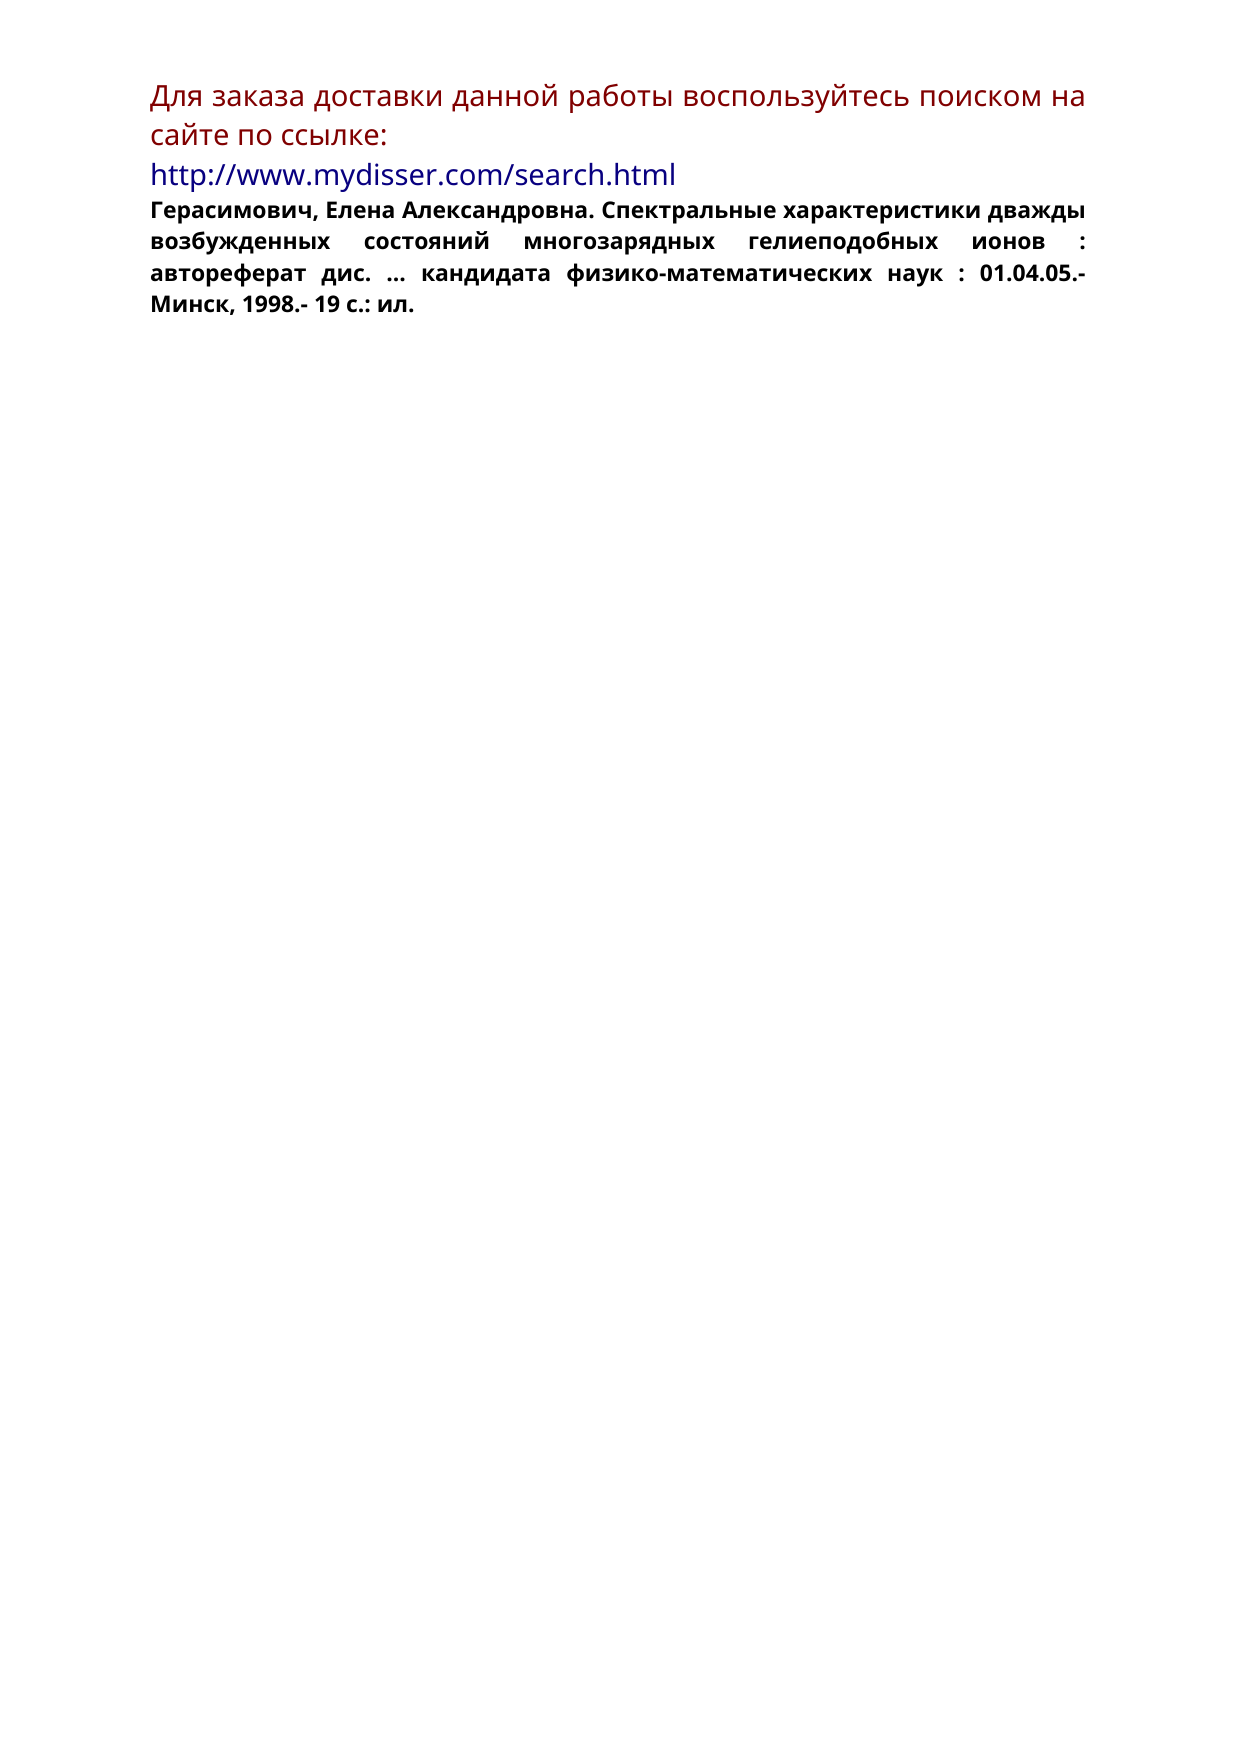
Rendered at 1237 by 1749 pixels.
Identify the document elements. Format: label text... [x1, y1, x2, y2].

text Герасимович, Елена Александровна. Спектральные характеристики дважды возбужденных состояний многозарядных гелиеподобных ионов : автореферат дис. ... кандидата физико-математических наук : 01.04.05.- Минск, 1998.- 19 с.: ил. [150, 194, 1086, 319]
